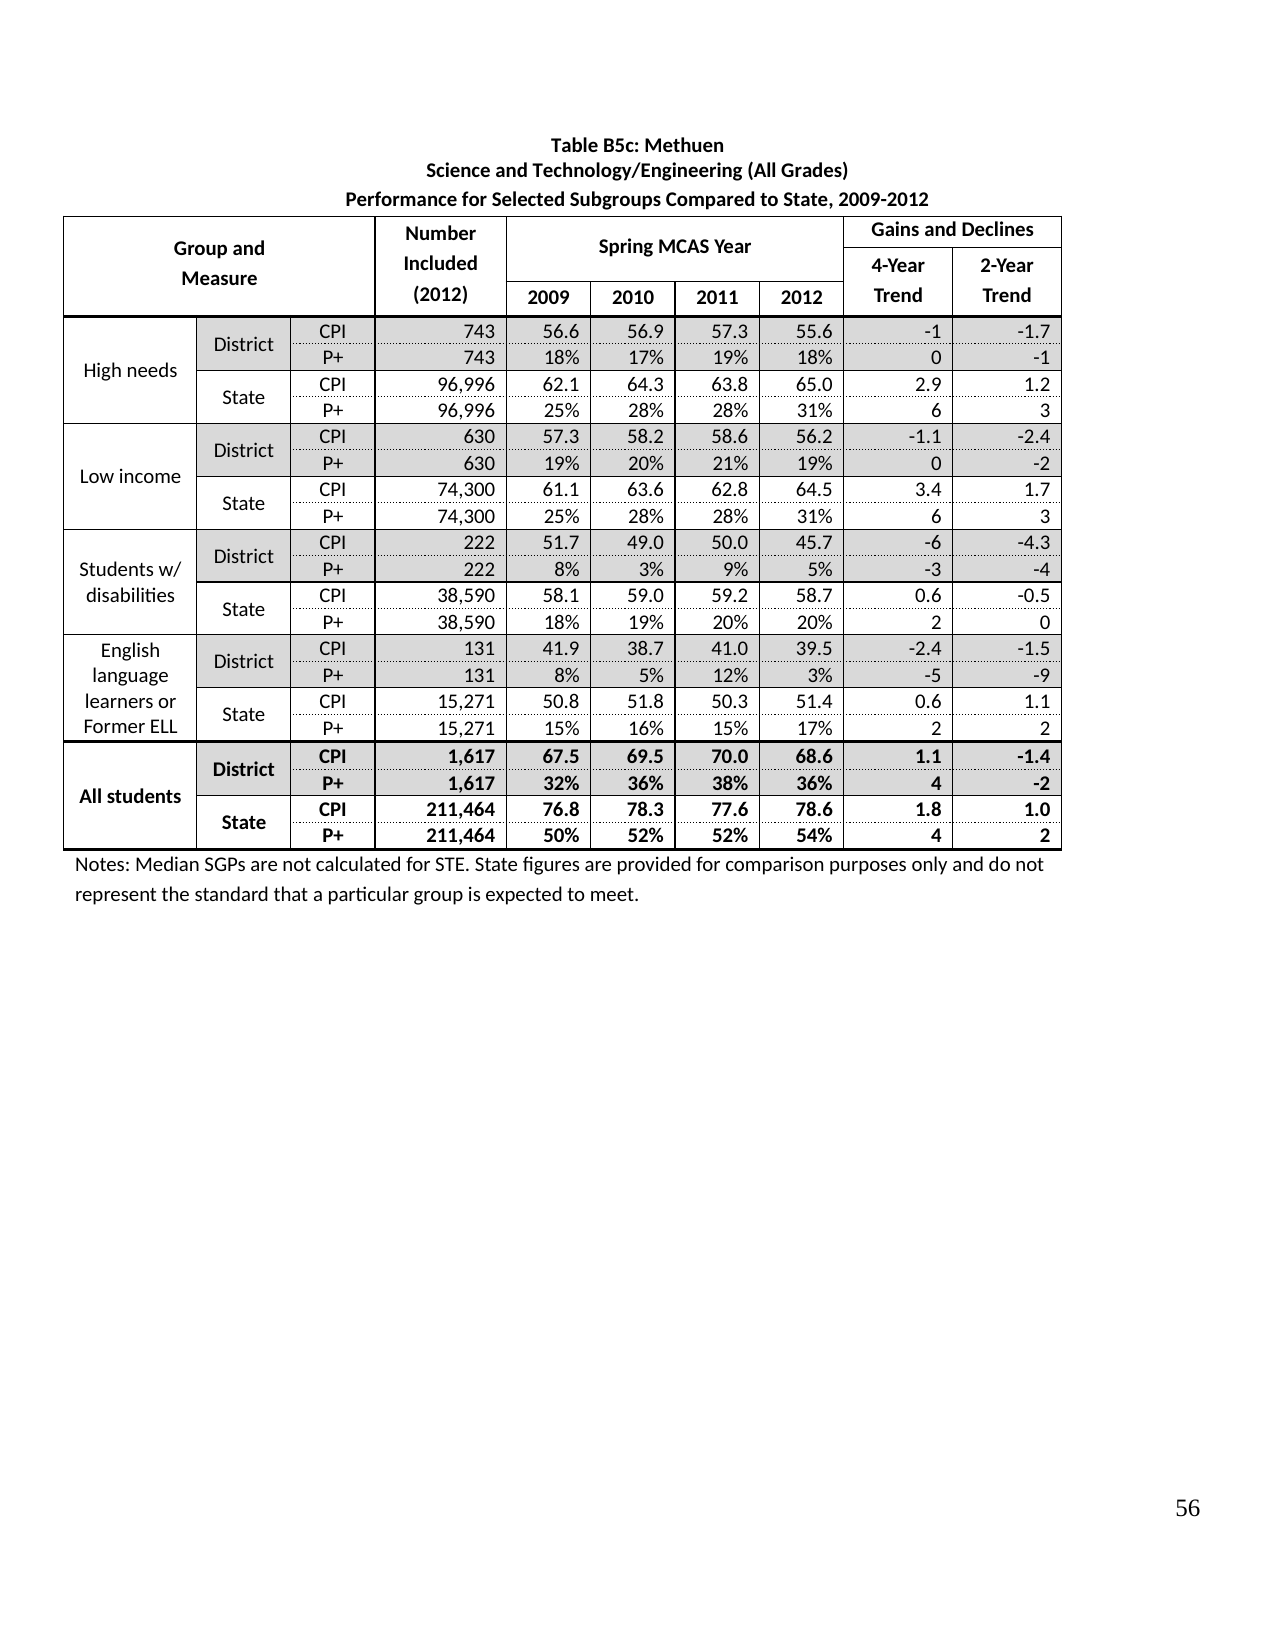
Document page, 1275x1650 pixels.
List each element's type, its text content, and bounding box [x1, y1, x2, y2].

table_cell 51.8 [591, 688, 674, 714]
table_cell 56.6 [507, 318, 590, 343]
table_cell 74,300 [376, 502, 506, 528]
table_cell 50.8 [507, 688, 590, 714]
table_cell 63.6 [591, 477, 674, 502]
table_cell 50.0 [676, 530, 759, 555]
table_cell 59.2 [676, 583, 759, 608]
table_cell 28% [591, 502, 674, 528]
table_cell 743 [376, 318, 506, 343]
table_cell -1 [844, 318, 952, 343]
table_cell -4.3 [953, 530, 1061, 555]
table_cell 20% [676, 608, 759, 634]
table_cell P+ [291, 502, 374, 528]
table_cell Notes: Median SGPs are not calculated for STE. State figures are provided for comparison purposes only and do not represent the standard that a particular group is expected to meet. [64, 851, 1061, 912]
table_cell 19% [760, 449, 843, 476]
table_cell 1,617 [376, 769, 506, 795]
table_cell -4 [953, 555, 1061, 581]
table_cell 3% [760, 661, 843, 687]
table_cell District [197, 424, 290, 476]
table_cell Low income [64, 424, 196, 528]
table_cell -2.4 [844, 635, 952, 661]
table_cell 96,996 [376, 396, 506, 423]
table_cell P+ [291, 396, 374, 423]
table_cell 2012 [760, 282, 843, 315]
table_cell 1.2 [953, 371, 1061, 396]
table_cell 2 [844, 714, 952, 740]
table_cell 38,590 [376, 608, 506, 634]
table_cell P+ [291, 661, 374, 687]
table_cell 19% [591, 608, 674, 634]
table_cell CPI [291, 796, 374, 822]
table_cell 630 [376, 424, 506, 449]
table_cell 20% [760, 608, 843, 634]
table_cell CPI [291, 424, 374, 449]
table_cell 96,996 [376, 371, 506, 396]
table_cell English language learners or Former ELL [64, 635, 196, 740]
table_cell 8% [507, 555, 590, 581]
table_cell 65.0 [760, 371, 843, 396]
table_cell 2010 [591, 282, 674, 315]
table_cell 1.1 [953, 688, 1061, 714]
table_cell 131 [376, 635, 506, 661]
table_cell CPI [291, 318, 374, 343]
table_cell 63.8 [676, 371, 759, 396]
table_cell 16% [591, 714, 674, 740]
text Performance for Selected Subgroups Compared to State, 2009-2012 [75, 186, 1200, 212]
table_cell -1.1 [844, 424, 952, 449]
table_cell 51.7 [507, 530, 590, 555]
table_cell 222 [376, 530, 506, 555]
table_cell P+ [291, 555, 374, 581]
table_cell 15,271 [376, 714, 506, 740]
table_cell 28% [676, 502, 759, 528]
table_cell 6 [844, 396, 952, 423]
table_cell 15% [676, 714, 759, 740]
table_cell 18% [507, 343, 590, 370]
table_cell 36% [760, 769, 843, 795]
table_cell 0 [844, 343, 952, 370]
table_cell -9 [953, 661, 1061, 687]
table_cell 3% [591, 555, 674, 581]
table_cell -2.4 [953, 424, 1061, 449]
table_cell -6 [844, 530, 952, 555]
table_header Number Included (2012) [376, 217, 506, 315]
table_cell 31% [760, 502, 843, 528]
table_cell 19% [507, 449, 590, 476]
table_cell 17% [760, 714, 843, 740]
table_cell 2009 [507, 282, 590, 315]
table_cell 211,464 [376, 822, 506, 848]
table_cell 211,464 [376, 796, 506, 822]
table_cell 55.6 [760, 318, 843, 343]
table_cell 2-Year Trend [953, 248, 1061, 315]
table_cell 69.5 [591, 743, 674, 769]
table_cell 18% [760, 343, 843, 370]
table_cell CPI [291, 530, 374, 555]
table_cell 28% [591, 396, 674, 423]
table_cell P+ [291, 608, 374, 634]
table_header Spring MCAS Year [507, 217, 843, 281]
table_cell 58.2 [591, 424, 674, 449]
table_cell 78.6 [760, 796, 843, 822]
table_cell 61.1 [507, 477, 590, 502]
table_cell -2 [953, 449, 1061, 476]
table_cell 28% [676, 396, 759, 423]
table_cell State [197, 688, 290, 740]
table_cell -1 [953, 343, 1061, 370]
table_cell -0.5 [953, 583, 1061, 608]
table_cell 38.7 [591, 635, 674, 661]
table_cell 743 [376, 343, 506, 370]
table_cell 38% [676, 769, 759, 795]
table_cell State [197, 477, 290, 528]
table_cell Students w/ disabilities [64, 530, 196, 634]
table_cell 5% [760, 555, 843, 581]
table_cell High needs [64, 318, 196, 423]
table_cell 58.6 [676, 424, 759, 449]
table_cell P+ [291, 714, 374, 740]
table_cell 57.3 [507, 424, 590, 449]
table_cell 70.0 [676, 743, 759, 769]
table_cell 9% [676, 555, 759, 581]
table_cell 76.8 [507, 796, 590, 822]
table_cell 17% [591, 343, 674, 370]
table_cell 5% [591, 661, 674, 687]
table_cell CPI [291, 371, 374, 396]
table_cell 58.1 [507, 583, 590, 608]
table_cell District [197, 743, 290, 795]
table_cell 67.5 [507, 743, 590, 769]
table_cell CPI [291, 583, 374, 608]
table_cell 64.5 [760, 477, 843, 502]
table_cell 0 [953, 608, 1061, 634]
table_cell 1,617 [376, 743, 506, 769]
table_cell 15,271 [376, 688, 506, 714]
table_cell 25% [507, 502, 590, 528]
table_cell P+ [291, 449, 374, 476]
table_cell 78.3 [591, 796, 674, 822]
table_cell 1.0 [953, 796, 1061, 822]
table_cell District [197, 318, 290, 370]
table_cell 45.7 [760, 530, 843, 555]
table_cell 49.0 [591, 530, 674, 555]
table_cell All students [64, 743, 196, 848]
table_cell CPI [291, 688, 374, 714]
table_cell 41.0 [676, 635, 759, 661]
table_cell 18% [507, 608, 590, 634]
table_cell 2 [953, 822, 1061, 848]
table_cell 74,300 [376, 477, 506, 502]
table_cell District [197, 635, 290, 687]
table_cell 32% [507, 769, 590, 795]
table_cell CPI [291, 635, 374, 661]
table_cell 51.4 [760, 688, 843, 714]
table_cell 56.2 [760, 424, 843, 449]
table_cell 630 [376, 449, 506, 476]
table_cell 222 [376, 555, 506, 581]
table_cell 62.8 [676, 477, 759, 502]
table_cell 2 [953, 714, 1061, 740]
table_cell 52% [676, 822, 759, 848]
table_cell 41.9 [507, 635, 590, 661]
table_cell 39.5 [760, 635, 843, 661]
table_cell -1.7 [953, 318, 1061, 343]
table_cell 62.1 [507, 371, 590, 396]
table_cell 8% [507, 661, 590, 687]
table_cell 2.9 [844, 371, 952, 396]
table_cell -1.4 [953, 743, 1061, 769]
table_cell 15% [507, 714, 590, 740]
table_cell 4 [844, 769, 952, 795]
table_cell 64.3 [591, 371, 674, 396]
table_cell 57.3 [676, 318, 759, 343]
table_cell 50.3 [676, 688, 759, 714]
table_cell 36% [591, 769, 674, 795]
table_cell P+ [291, 769, 374, 795]
table_cell 77.6 [676, 796, 759, 822]
table_cell 1.1 [844, 743, 952, 769]
table_cell P+ [291, 822, 374, 848]
table_cell 56.9 [591, 318, 674, 343]
table_cell 19% [676, 343, 759, 370]
table_cell -2 [953, 769, 1061, 795]
table_cell 6 [844, 502, 952, 528]
table_cell 0 [844, 449, 952, 476]
table_cell 1.8 [844, 796, 952, 822]
table_cell 2011 [676, 282, 759, 315]
table_cell 31% [760, 396, 843, 423]
table_cell 3 [953, 502, 1061, 528]
table_cell District [197, 530, 290, 581]
table_cell 52% [591, 822, 674, 848]
table_cell 68.6 [760, 743, 843, 769]
table_cell 4 [844, 822, 952, 848]
table_cell CPI [291, 743, 374, 769]
table_cell CPI [291, 477, 374, 502]
table_cell 50% [507, 822, 590, 848]
table_cell P+ [291, 343, 374, 370]
table_cell State [197, 796, 290, 848]
table_cell 2 [844, 608, 952, 634]
table_cell 0.6 [844, 583, 952, 608]
table_cell 21% [676, 449, 759, 476]
table_cell -1.5 [953, 635, 1061, 661]
table_cell 3 [953, 396, 1061, 423]
table_cell State [197, 583, 290, 634]
table_cell 1.7 [953, 477, 1061, 502]
table_cell 4-Year Trend [844, 248, 952, 315]
table_cell 38,590 [376, 583, 506, 608]
table_cell -3 [844, 555, 952, 581]
table_cell State [197, 371, 290, 423]
table_cell 59.0 [591, 583, 674, 608]
table_cell -5 [844, 661, 952, 687]
table_cell 54% [760, 822, 843, 848]
table_cell 58.7 [760, 583, 843, 608]
table_cell 12% [676, 661, 759, 687]
text Table B5c: Methuen [75, 132, 1200, 157]
table_cell 3.4 [844, 477, 952, 502]
table_header Group and Measure [64, 217, 374, 315]
text Science and Technology/Engineering (All Grades) [75, 157, 1200, 183]
table_cell 25% [507, 396, 590, 423]
table_cell 131 [376, 661, 506, 687]
table_header Gains and Declines [844, 217, 1061, 247]
table_cell 0.6 [844, 688, 952, 714]
table_cell 20% [591, 449, 674, 476]
